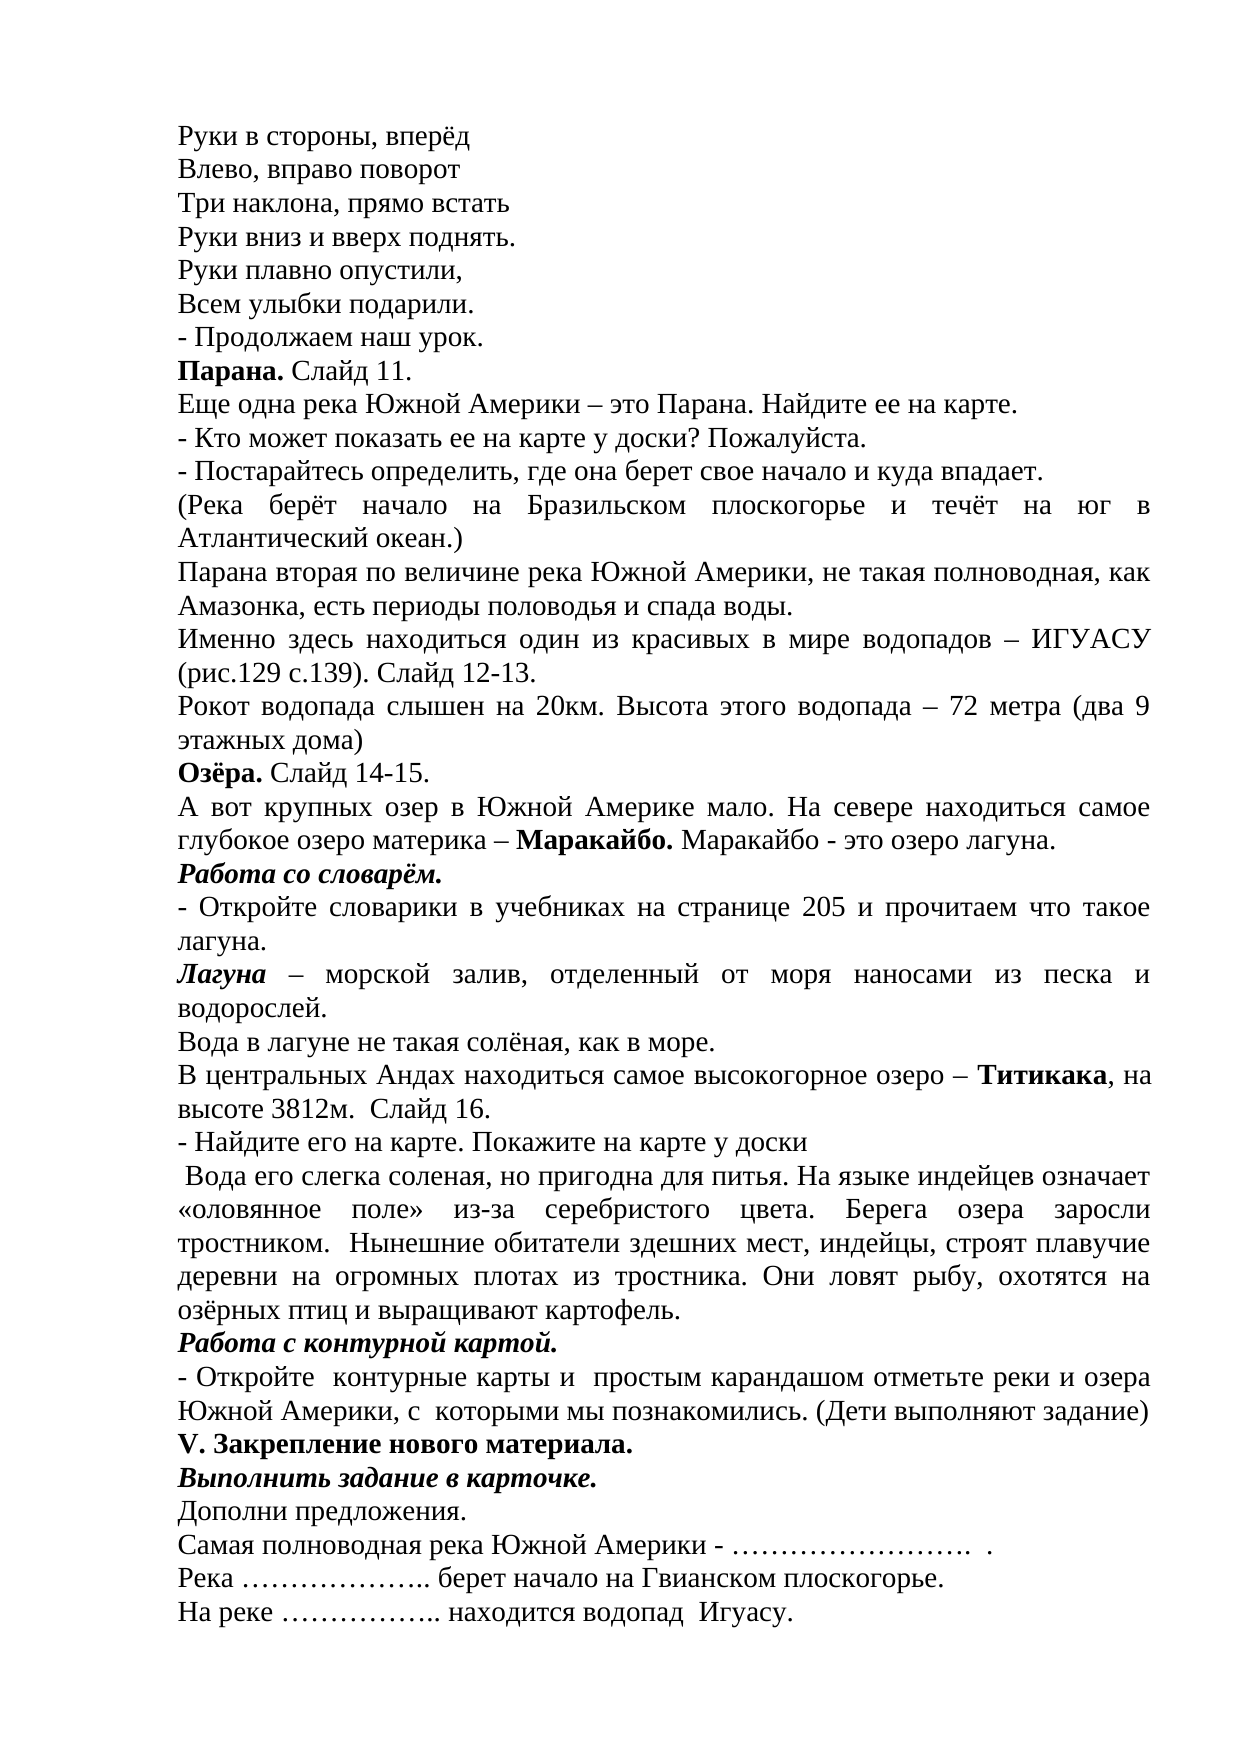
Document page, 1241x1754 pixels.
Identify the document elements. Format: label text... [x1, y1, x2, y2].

text Дополни предложения. [177, 1493, 1152, 1527]
text Работа с контурной картой. [177, 1326, 1152, 1359]
text Руки плавно опустили, [177, 252, 1152, 286]
text Влево, вправо поворот [177, 152, 1152, 185]
text Именно здесь находиться один из красивых в мире водопадов – ИГУАСУ (рис.129 с.139). Слайд 12-13. [177, 621, 1152, 688]
text - Откройте словарики в учебниках на странице 205 и прочитаем что такое лагуна. [177, 889, 1152, 957]
text Вода его слегка соленая, но пригодна для питья. На языке индейцев означает «оловянное поле» из-за серебристого цвета. Берега озера заросли тростником. Нынешние обитатели здешних мест, индейцы, строят плавучие деревни на огромных плотах из тростника. Они ловят рыбу, охотятся на озёрных птиц и выращивают картофель. [177, 1158, 1152, 1326]
text Еще одна река Южной Америки – это Парана. Найдите ее на карте. [177, 386, 1152, 420]
text Работа со словарём. [177, 856, 1152, 889]
text Лагуна – морской залив, отделенный от моря наносами из песка и водорослей. [177, 957, 1152, 1024]
text Река ……………….. берет начало на Гвианском плоскогорье. [177, 1560, 1152, 1594]
text Парана вторая по величине река Южной Америки, не такая полноводная, как Амазонка, есть периоды половодья и спада воды. [177, 554, 1152, 621]
text (Река берёт начало на Бразильском плоскогорье и течёт на юг в Атлантический океан.) [177, 487, 1152, 554]
text Выполнить задание в карточке. [177, 1460, 1152, 1493]
text - Постарайтесь определить, где она берет свое начало и куда впадает. [177, 453, 1152, 487]
text Парана. Слайд 11. [177, 353, 1152, 386]
text - Кто может показать ее на карте у доски? Пожалуйста. [177, 420, 1152, 453]
text - Найдите его на карте. Покажите на карте у доски [177, 1124, 1152, 1158]
text Руки в стороны, вперёд [177, 118, 1152, 152]
text Руки вниз и вверх поднять. [177, 219, 1152, 252]
text Озёра. Слайд 14-15. [177, 755, 1152, 789]
text - Продолжаем наш урок. [177, 319, 1152, 353]
text Рокот водопада слышен на 20км. Высота этого водопада – (два 9 этажных дома) [177, 688, 1152, 755]
text В центральных Андах находиться самое высокогорное озеро – Титикака, на высоте 3812м. Слайд 16. [177, 1057, 1152, 1124]
text Самая полноводная река Южной Америки - ……………………. . [177, 1527, 1152, 1560]
text Всем улыбки подарили. [177, 286, 1152, 319]
text - Откройте контурные карты и простым карандашом отметьте реки и озера Южной Америки, с которыми мы познакомились. (Дети выполняют задание) [177, 1359, 1152, 1426]
text Вода в лагуне не такая солёная, как в море. [177, 1024, 1152, 1057]
text А вот крупных озер в Южной Америке мало. На севере находиться самое глубокое озеро материка – Маракайбо. Маракайбо - это озеро лагуна. [177, 789, 1152, 856]
text Три наклона, прямо встать [177, 185, 1152, 219]
text На реке …………….. находится водопад Игуасу. [177, 1594, 1152, 1627]
text V. Закрепление нового материала. [177, 1426, 1152, 1460]
